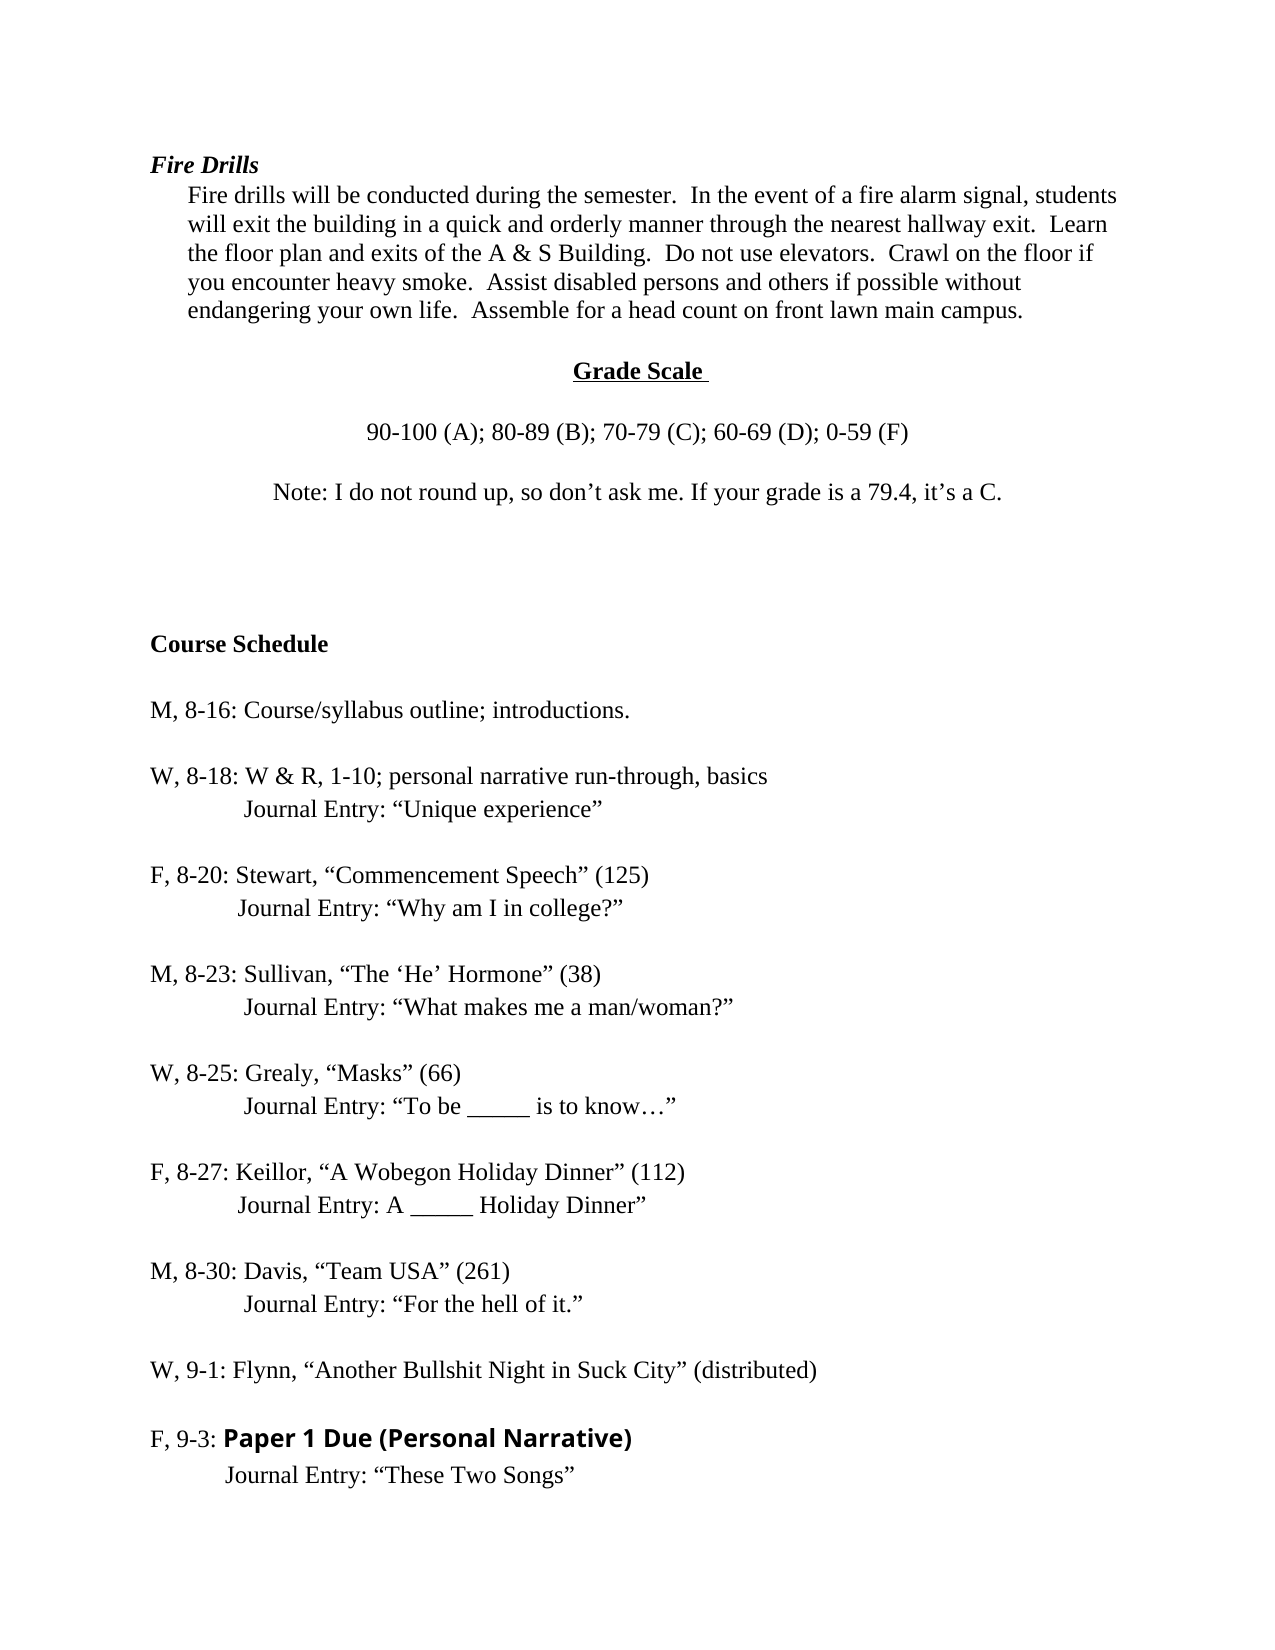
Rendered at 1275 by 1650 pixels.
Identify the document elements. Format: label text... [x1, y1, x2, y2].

text Grade Scale [150, 356, 1125, 385]
text Fire Drills [150, 150, 1125, 179]
text Journal Entry: “What makes me a man/woman?” [150, 992, 1125, 1021]
text Course Schedule [150, 629, 1125, 657]
text Journal Entry: A _____ Holiday Dinner” [150, 1190, 1125, 1219]
text W, 8-25: Grealy, “Masks” (66) [150, 1058, 1125, 1087]
text Journal Entry: “To be _____ is to know…” [150, 1091, 1125, 1120]
text F, 9-3: Paper 1 Due (Personal Narrative) [150, 1421, 1125, 1455]
text M, 8-23: Sullivan, “The ‘He’ Hormone” (38) [150, 959, 1125, 988]
text Journal Entry: “Why am I in college?” [150, 893, 1125, 922]
text Fire drills will be conducted during the semester. In the event of a fire alarm signal, students will exit the building in a quick and orderly manner through the nearest hallway exit. Learn the floor plan and exits of the A & S Building. Do not use elevators. Crawl on the floor if you encounter heavy smoke. Assist disabled persons and others if possible without endangering your own life. Assemble for a head count on front lawn main campus. [187, 180, 1125, 324]
text W, 9-1: Flynn, “Another Bullshit Night in Suck City” (distributed) [150, 1355, 1125, 1384]
text M, 8-30: Davis, “Team USA” (261) [150, 1256, 1125, 1285]
text W, 8-18: W & R, 1-10; personal narrative run-through, basics [150, 761, 1125, 789]
text Journal Entry: “Unique experience” [150, 794, 1125, 822]
text Journal Entry: “These Two Songs” [150, 1460, 1125, 1489]
text F, 8-27: Keillor, “A Wobegon Holiday Dinner” (112) [150, 1157, 1125, 1186]
text Note: I do not round up, so don’t ask me. If your grade is a 79.4, it’s a C. [150, 477, 1125, 506]
text 90-100 (A); 80-89 (B); 70-79 (C); 60-69 (D); 0-59 (F) [150, 417, 1125, 445]
text Journal Entry: “For the hell of it.” [150, 1289, 1125, 1318]
text F, 8-20: Stewart, “Commencement Speech” (125) [150, 860, 1125, 888]
text M, 8-16: Course/syllabus outline; introductions. [150, 695, 1125, 723]
